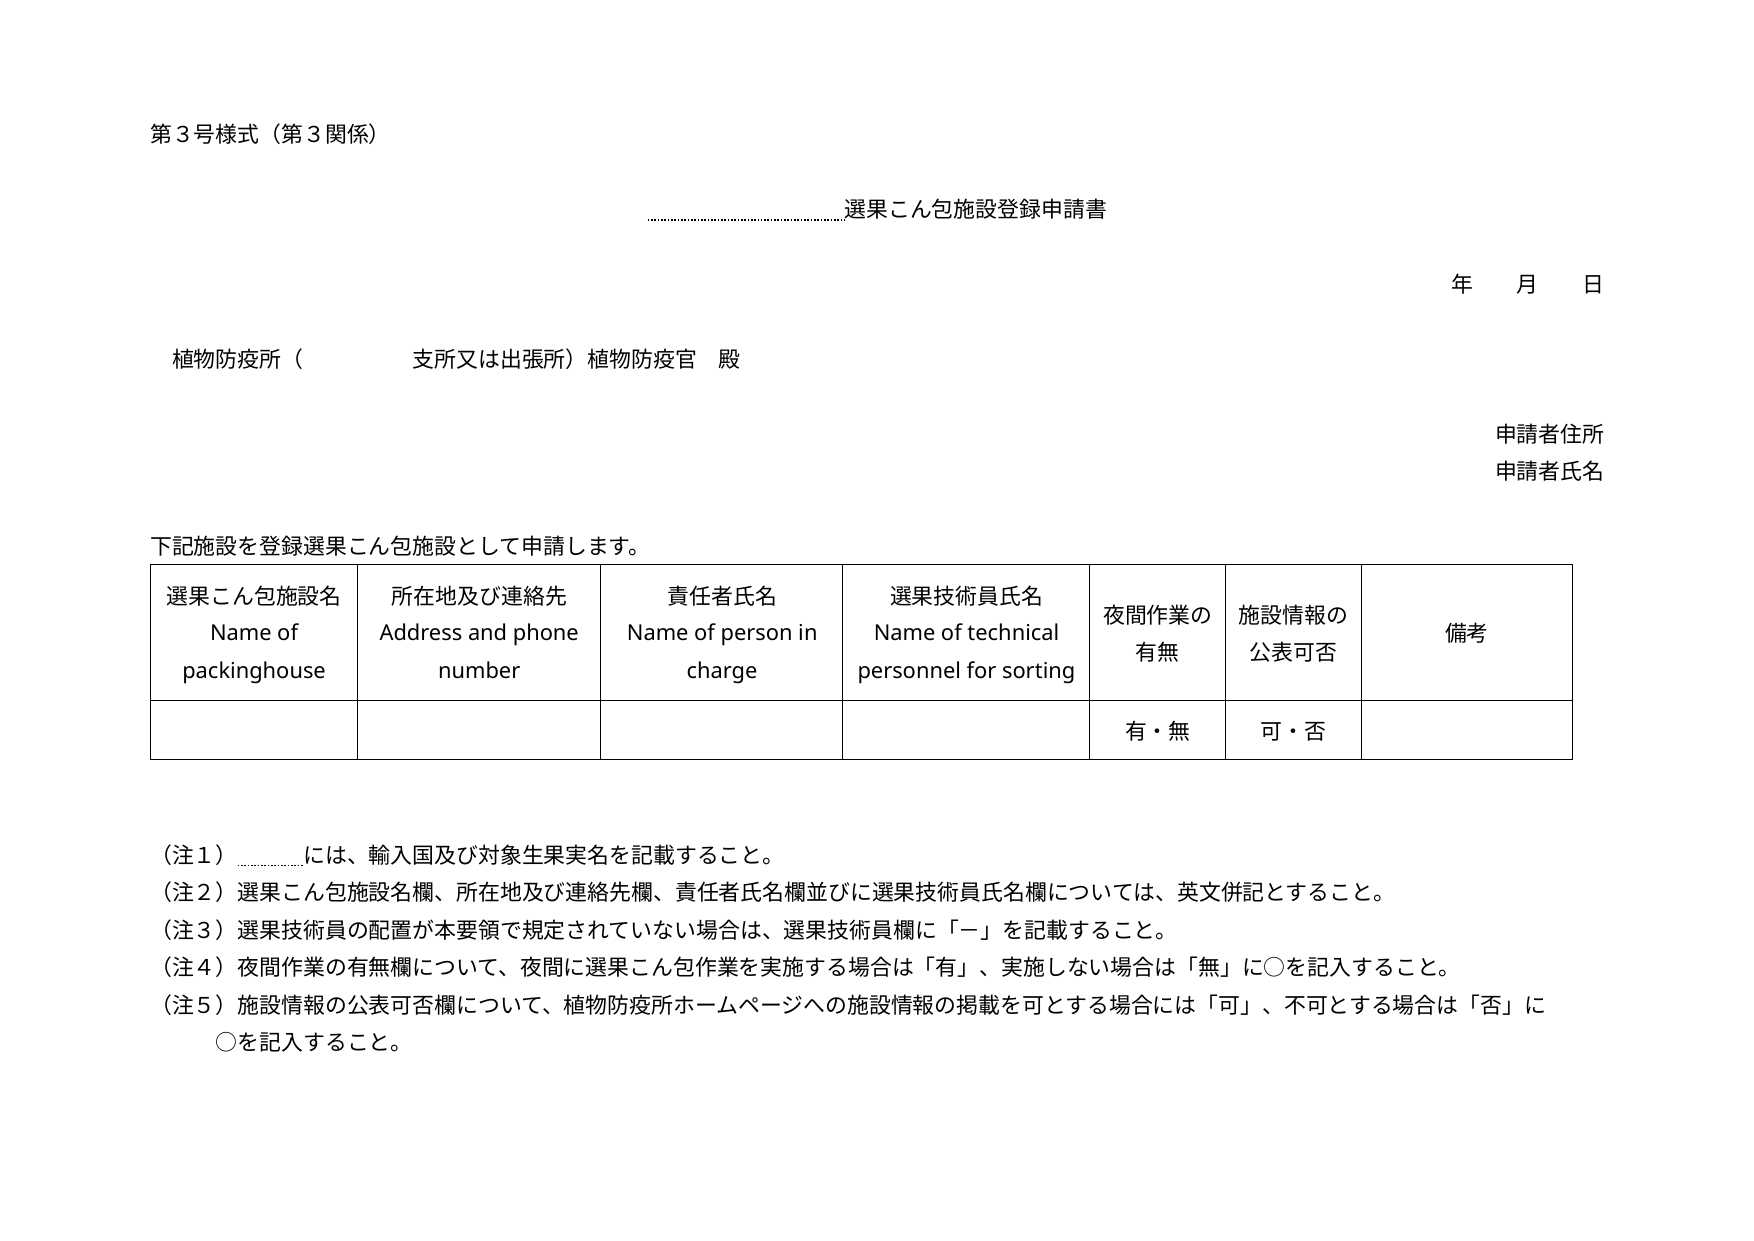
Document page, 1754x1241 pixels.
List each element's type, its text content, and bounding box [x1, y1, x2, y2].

text （注４）夜間作業の有無欄について、夜間に選果こん包作業を実施する場合は「有」、実施しない場合は「無」に○を記入すること。 [150, 947, 1560, 985]
table_header 選果技術員氏名 Name of technical personnel for sorting [843, 565, 1089, 700]
text 下記施設を登録選果こん包施設として申請します。 [150, 526, 1560, 564]
text （注２）選果こん包施設名欄、所在地及び連絡先欄、責任者氏名欄並びに選果技術員氏名欄については、英文併記とすること。 [150, 872, 1560, 910]
table_header 夜間作業の有無 [1090, 565, 1225, 700]
text 申請者氏名 [150, 451, 1604, 489]
table_cell 可・否 [1226, 701, 1361, 759]
text 年 月 日 [150, 264, 1604, 301]
table_cell [601, 701, 842, 759]
table_header 所在地及び連絡先 Address and phone number [358, 565, 600, 700]
text 第３号様式（第３関係） [150, 114, 1604, 151]
text 申請者住所 [150, 414, 1604, 451]
text 選果こん包施設登録申請書 [150, 189, 1604, 226]
table_header 選果こん包施設名 Name of packinghouse [151, 565, 357, 700]
table_cell 有・無 [1090, 701, 1225, 759]
table_header 施設情報の公表可否 [1226, 565, 1361, 700]
text （注１） には、輸入国及び対象生果実名を記載すること。 [150, 835, 1560, 872]
table_cell [358, 701, 600, 759]
table_header 備考 [1362, 565, 1572, 700]
text （注５）施設情報の公表可否欄について、植物防疫所ホームページへの施設情報の掲載を可とする場合には「可」、不可とする場合は「否」に○を記入すること。 [150, 985, 1560, 1060]
table_header 責任者氏名 Name of person in charge [601, 565, 842, 700]
table_cell [843, 701, 1089, 759]
table_cell [1362, 701, 1572, 759]
table_cell [151, 701, 357, 759]
text （注３）選果技術員の配置が本要領で規定されていない場合は、選果技術員欄に「－」を記載すること。 [150, 910, 1560, 947]
text 植物防疫所（ 支所又は出張所）植物防疫官 殿 [150, 339, 1604, 376]
